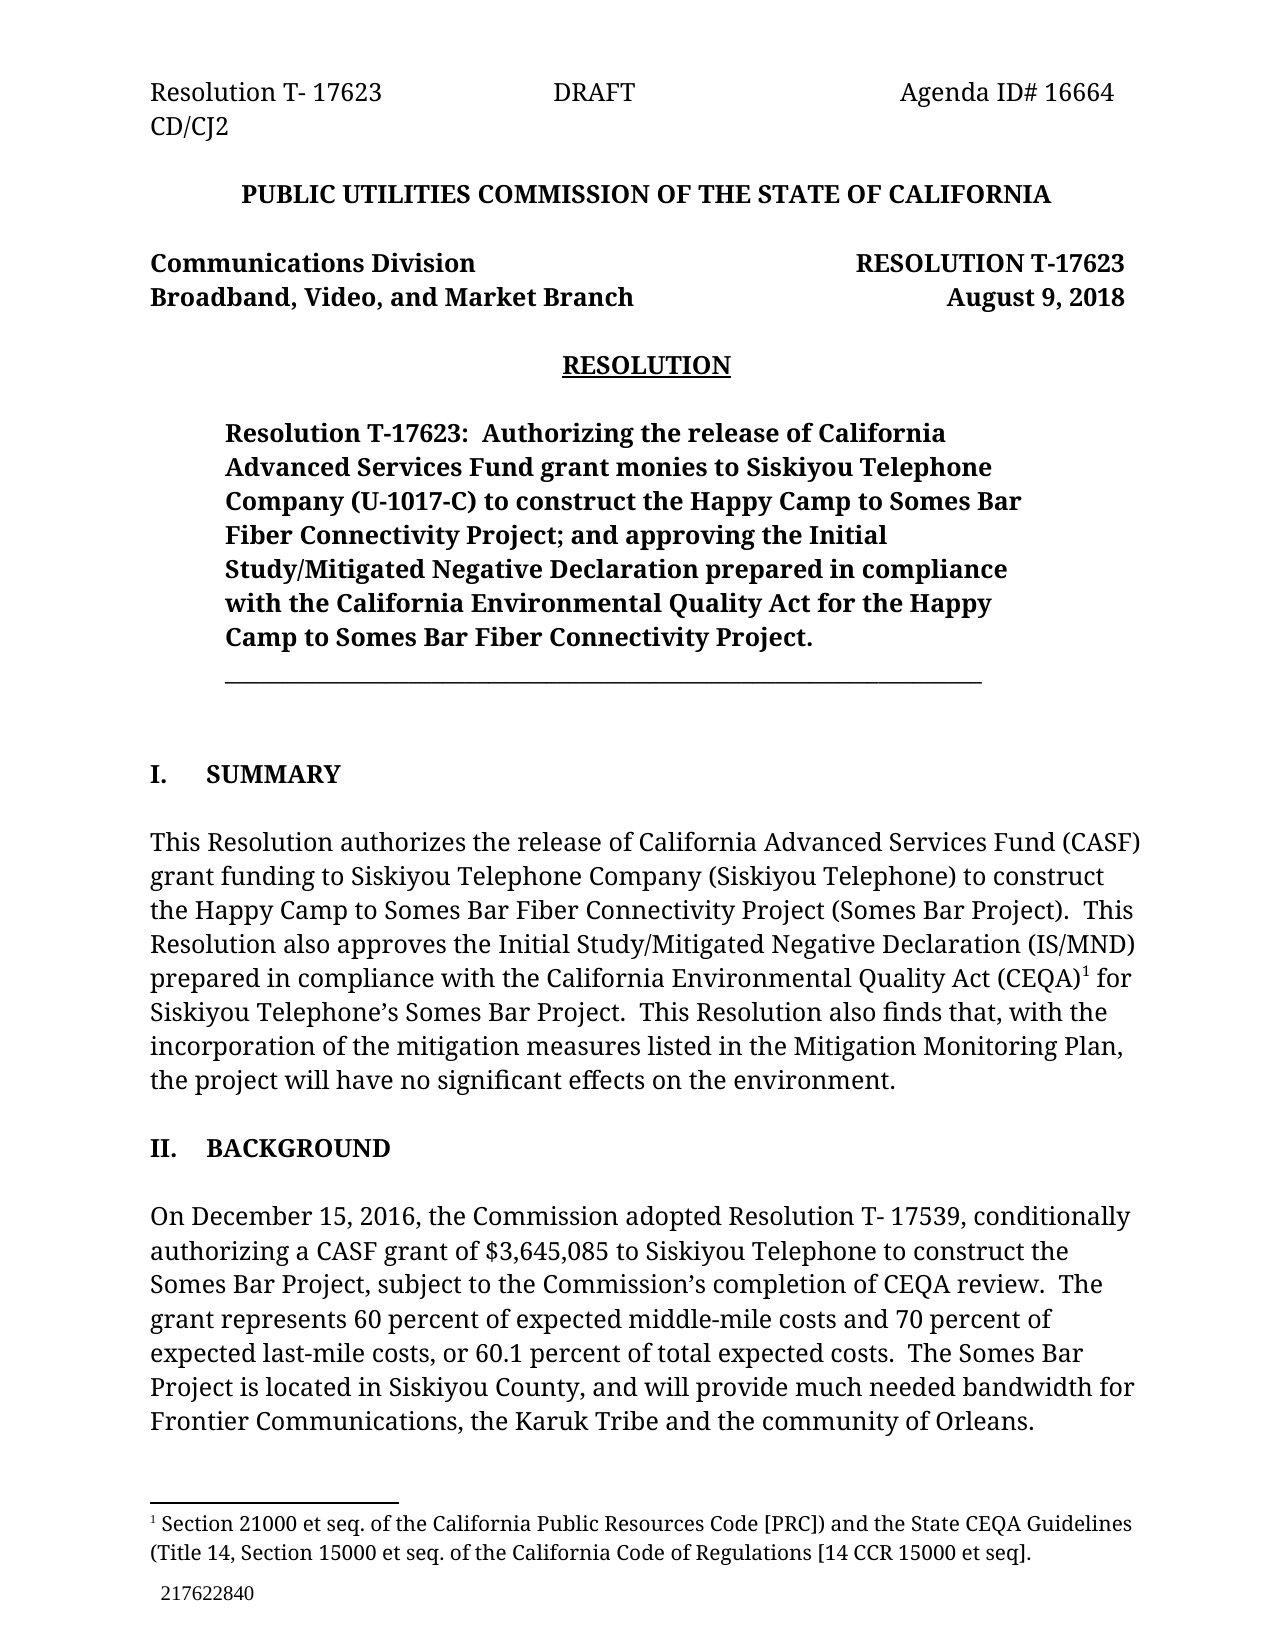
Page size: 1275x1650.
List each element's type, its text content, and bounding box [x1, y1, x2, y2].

table_cell August 9, 2018 [806, 279, 1136, 313]
text On December 15, 2016, the Commission adopted Resolution T- 17539, conditionally authorizing a CASF grant of $3,645,085 to Siskiyou Telephone to construct the Somes Bar Project, subject to the Commission’s completion of CEQA review. The grant represents 60 percent of expected middle-mile costs and 70 percent of expected last-mile costs, or 60.1 percent of total expected costs. The Somes Bar Project is located in Siskiyou County, and will provide much needed bandwidth for Frontier Communications, the Karuk Tribe and the community of Orleans. [150, 1199, 1143, 1437]
text __________________________________________________________________ [225, 654, 1068, 688]
list SUMMARY [150, 756, 1143, 790]
table_header Communications Division [139, 245, 806, 279]
text Resolution T-17623: Authorizing the release of California Advanced Services Fund grant monies to Siskiyou Telephone Company (U-1017-C) to construct the Happy Camp to Somes Bar Fiber Connectivity Project; and approving the Initial Study/Mitigated Negative Declaration prepared in compliance with the California Environmental Quality Act for the Happy Camp to Somes Bar Fiber Connectivity Project. [225, 416, 1049, 654]
table_header RESOLUTION T-17623 [806, 245, 1136, 279]
table_cell Broadband, Video, and Market Branch [139, 279, 806, 313]
text This Resolution authorizes the release of California Advanced Services Fund (CASF) grant funding to Siskiyou Telephone Company (Siskiyou Telephone) to construct the Happy Camp to Somes Bar Fiber Connectivity Project (Somes Bar Project). This Resolution also approves the Initial Study/Mitigated Negative Declaration (IS/MND) prepared in compliance with the California Environmental Quality Act (CEQA) for Siskiyou Telephone’s Somes Bar Project. This Resolution also finds that, with the incorporation of the mitigation measures listed in the Mitigation Monitoring Plan, the project will have no significant effects on the environment. [150, 824, 1143, 1097]
text PUBLIC UTILITIES COMMISSION OF THE STATE OF CALIFORNIA [150, 177, 1143, 211]
text RESOLUTION [150, 347, 1143, 382]
list BACKGROUND [150, 1131, 1143, 1165]
